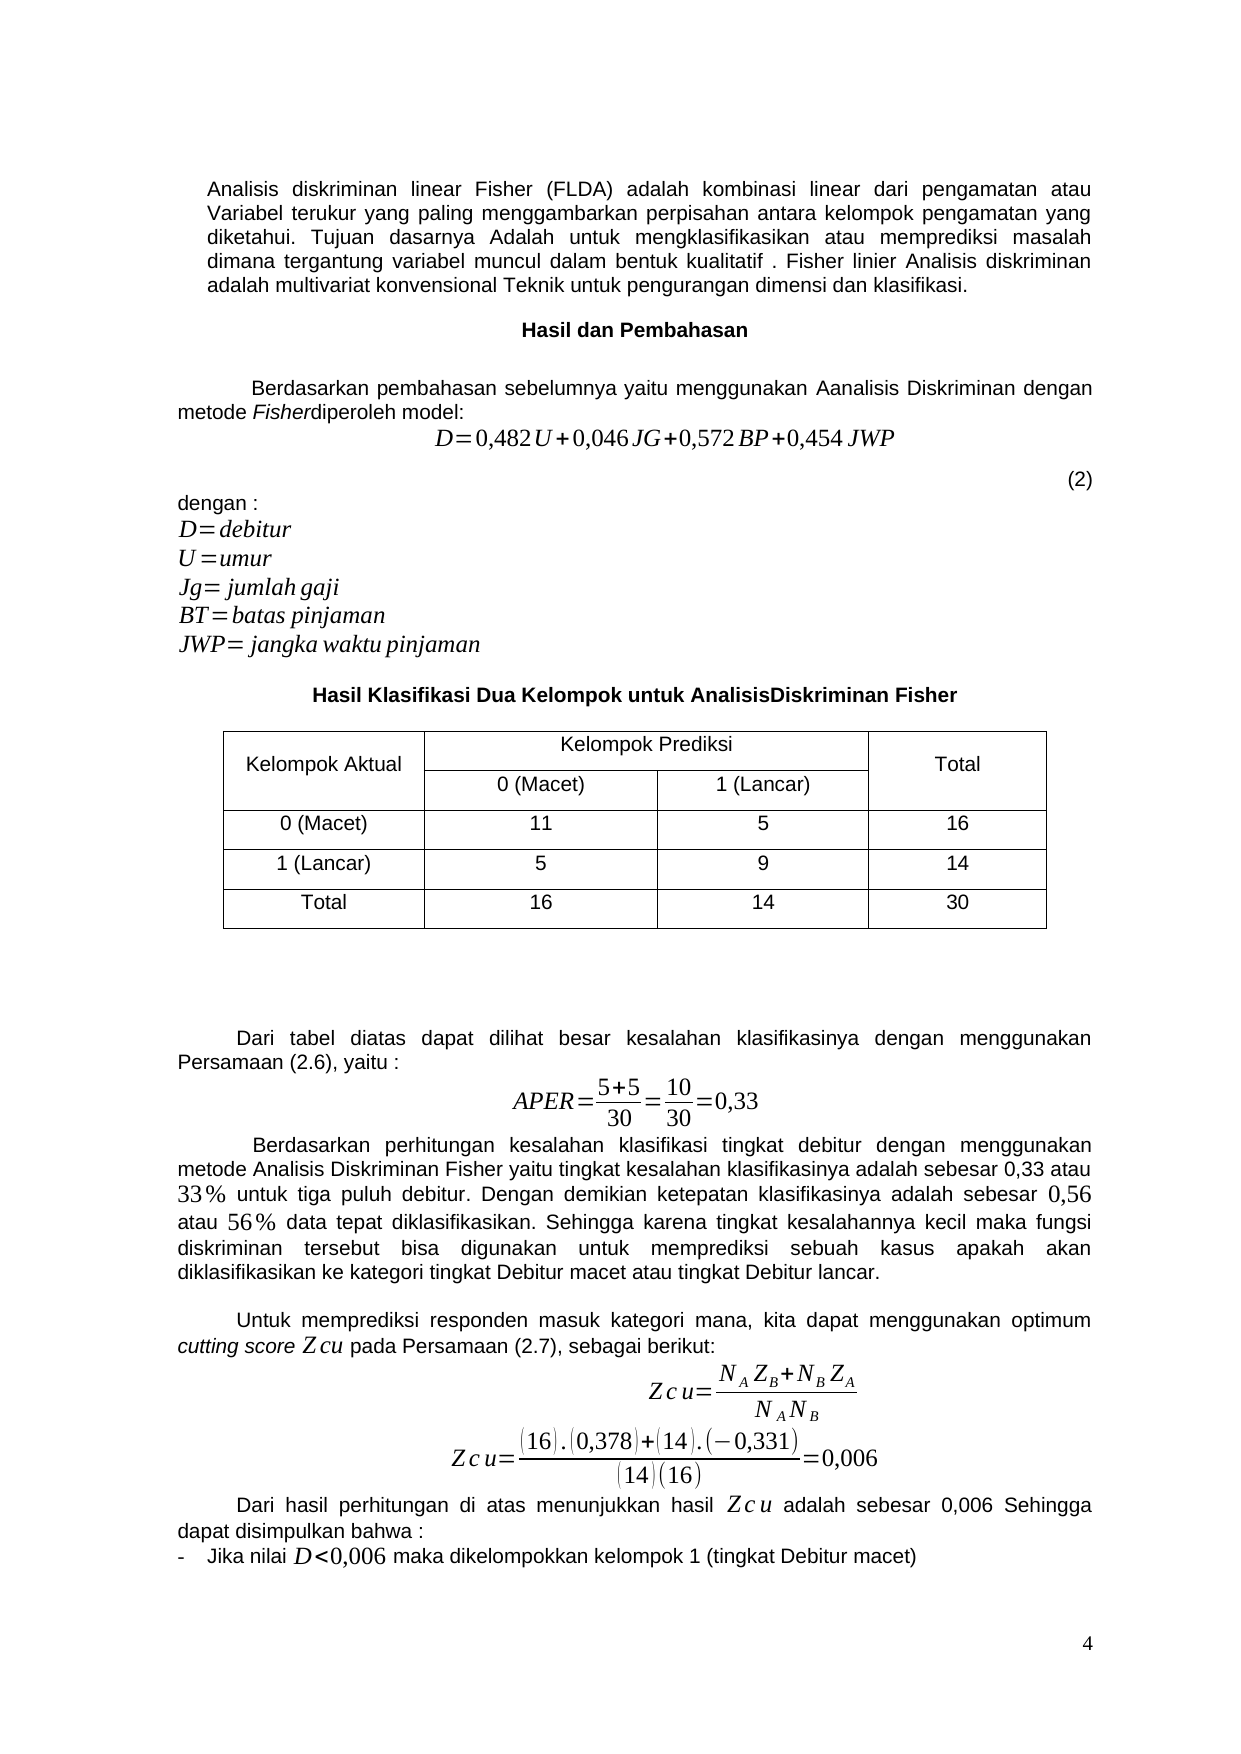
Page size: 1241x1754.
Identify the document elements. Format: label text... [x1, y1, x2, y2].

list dengan : [177, 491, 1092, 515]
table_cell 11 [425, 811, 657, 849]
table_cell 14 [869, 850, 1046, 888]
table_cell 16 [869, 811, 1046, 849]
table_header Kelompok Prediksi [425, 732, 868, 770]
text Dari tabel diatas dapat dilihat besar kesalahan klasifikasinya dengan menggunakan Persamaan (2.6), yaitu : [177, 1026, 1092, 1074]
table_cell Total [224, 890, 424, 928]
list Jika nilai maka dikelompokkan kelompok 1 (tingkat Debitur macet) [177, 1543, 1092, 1570]
text Berdasarkan perhitungan kesalahan klasifikasi tingkat debitur dengan menggunakan metode Analisis Diskriminan Fisher yaitu tingkat kesalahan klasifikasinya adalah sebesar 0,33 atau untuk tiga puluh debitur. Dengan demikian ketepatan klasifikasinya adalah sebesar atau data tepat diklasifikasikan. Sehingga karena tingkat kesalahannya kecil maka fungsi diskriminan tersebut bisa digunakan untuk memprediksi sebuah kasus apakah akan diklasifikasikan ke kategori tingkat Debitur macet atau tingkat Debitur lancar. [177, 1133, 1092, 1284]
text Hasil Klasifikasi Dua Kelompok untuk AnalisisDiskriminan Fisher [177, 683, 1092, 707]
table_cell 30 [869, 890, 1046, 928]
table_header Total [869, 732, 1046, 810]
table_cell 1 (Lancar) [658, 771, 868, 810]
table_cell 9 [658, 850, 868, 888]
table_cell 0 (Macet) [224, 811, 424, 849]
table_cell 14 [658, 890, 868, 928]
text Dari hasil perhitungan di atas menunjukkan hasil adalah sebesar 0,006 Sehingga dapat disimpulkan bahwa : [177, 1491, 1092, 1543]
table_cell 16 [425, 890, 657, 928]
table_cell 1 (Lancar) [224, 850, 424, 888]
list (2) [177, 467, 1092, 491]
text Hasil dan Pembahasan [177, 318, 1092, 342]
table_header Kelompok Aktual [224, 732, 424, 810]
list Analisis diskriminan linear Fisher (FLDA) adalah kombinasi linear dari pengamatan atau Variabel terukur yang paling menggambarkan perpisahan antara kelompok pengamatan yang diketahui. Tujuan dasarnya Adalah untuk mengklasifikasikan atau memprediksi masalah dimana tergantung variabel muncul dalam bentuk kualitatif . Fisher linier Analisis diskriminan adalah multivariat konvensional Teknik untuk pengurangan dimensi dan klasifikasi. [207, 177, 1092, 297]
list Untuk memprediksi responden masuk kategori mana, kita dapat menggunakan optimum cutting score pada Persamaan (2.7), sebagai berikut: [177, 1308, 1092, 1359]
table_cell 5 [425, 850, 657, 888]
table_cell 0 (Macet) [425, 771, 657, 810]
list Berdasarkan pembahasan sebelumnya yaitu menggunakan Aanalisis Diskriminan dengan metode Fisherdiperoleh model: [177, 376, 1092, 424]
table_cell 5 [658, 811, 868, 849]
